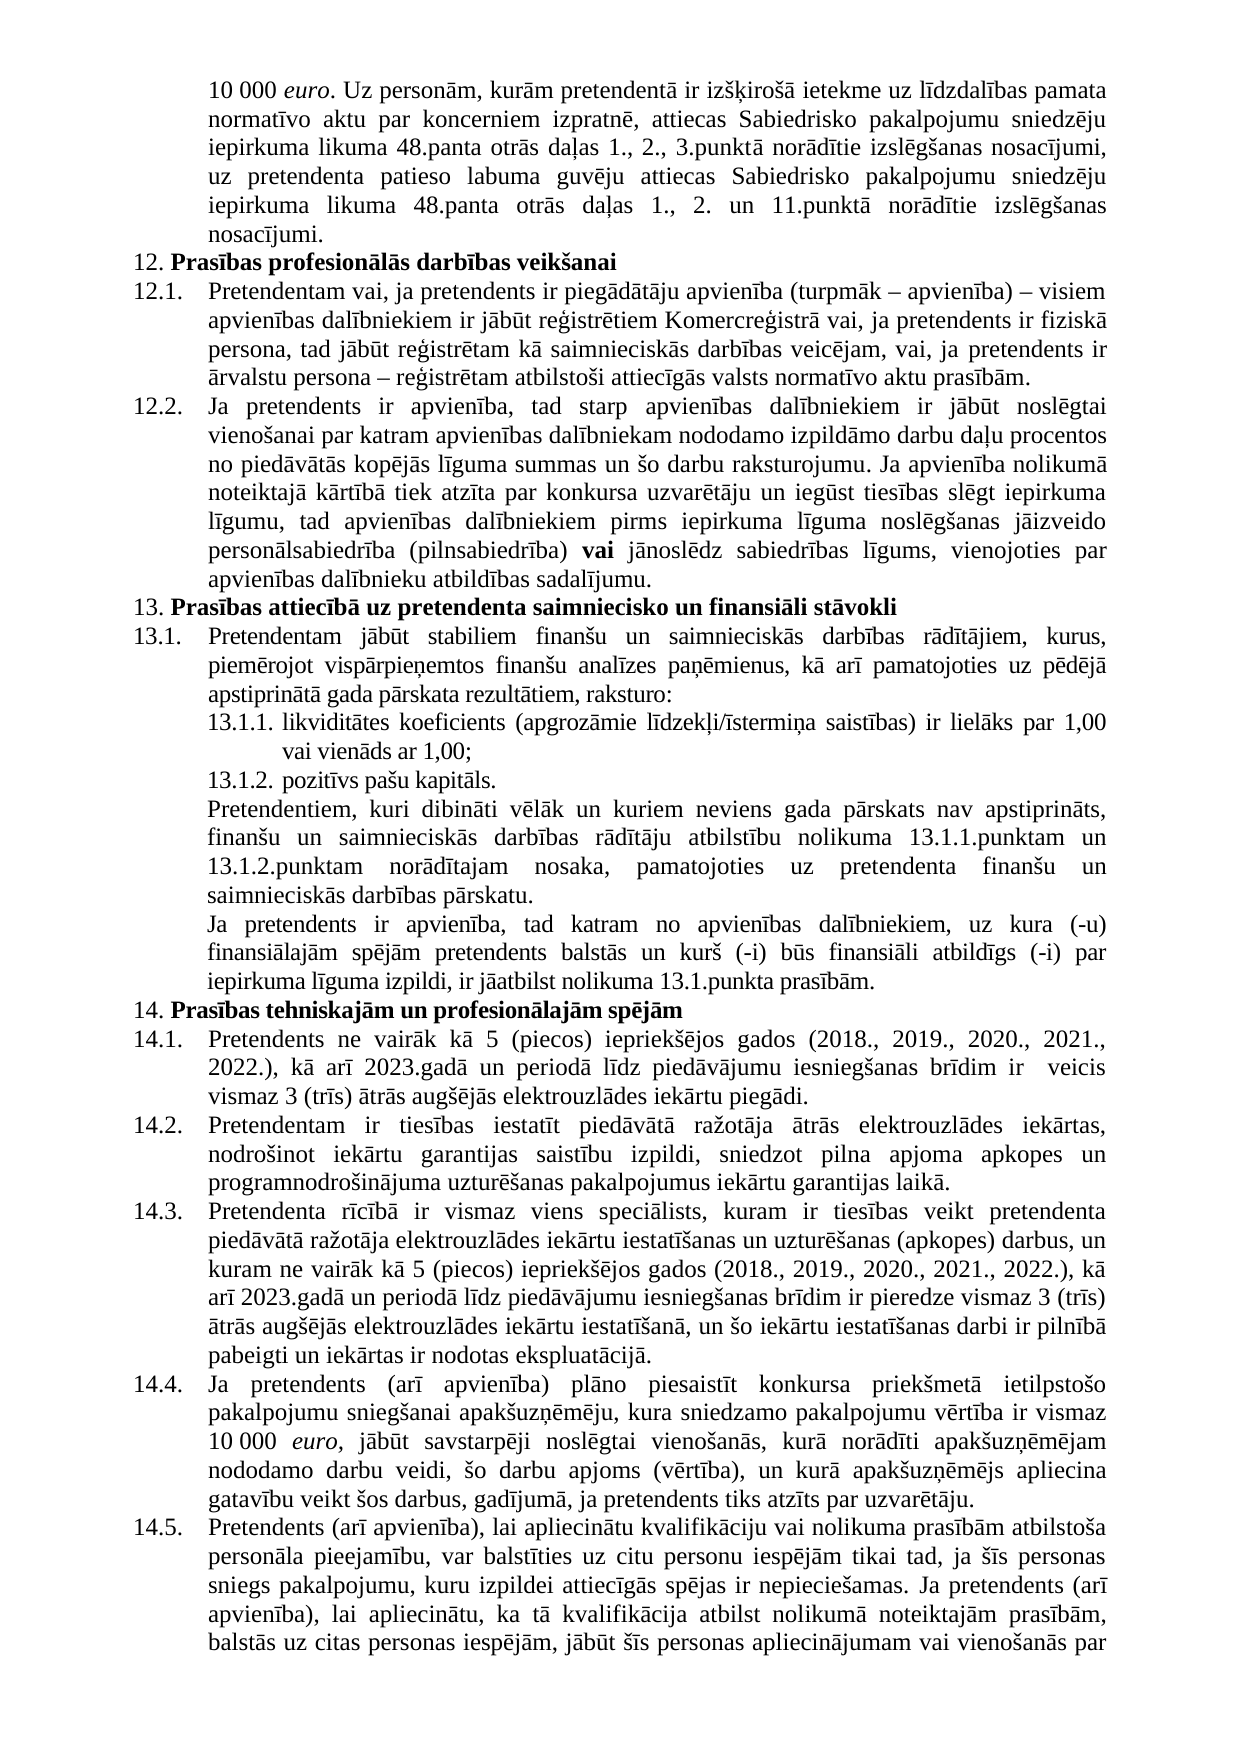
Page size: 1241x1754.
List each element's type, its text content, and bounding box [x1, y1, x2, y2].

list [133, 75, 1107, 247]
list Pretendents ne vairāk kā 5 (piecos) iepriekšējos gados (2018., 2019., 2020., 2021., 2022.), kā arī 2023.gadā un periodā līdz piedāvājumu iesniegšanas brīdim ir veicis vismaz 3 (trīs) ātrās augšējās elektrouzlādes iekārtu piegādi. [133, 1024, 1107, 1110]
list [133, 1512, 1107, 1656]
list Pretendentam ir tiesības iestatīt piedāvātā ražotāja ātrās elektrouzlādes iekārtas, nodrošinot iekārtu garantijas saistību izpildi, sniedzot pilna apjoma apkopes un programnodrošinājuma uzturēšanas pakalpojumus iekārtu garantijas laikā. [133, 1110, 1107, 1196]
list Pretendentam jābūt stabiliem finanšu un saimnieciskās darbības rādītājiem, kurus, piemērojot vispārpieņemtos finanšu analīzes paņēmienus, kā arī pamatojoties uz pēdējā apstiprinātā gada pārskata rezultātiem, raksturo: [133, 621, 1107, 707]
list Pretendentam vai, ja pretendents ir piegādātāju apvienība (turpmāk – apvienība) – visiem apvienības dalībniekiem ir jābūt reģistrētiem Komercreģistrā vai, ja pretendents ir fiziskā persona, tad jābūt reģistrētam kā saimnieciskās darbības veicējam, vai, ja pretendents ir ārvalstu persona – reģistrētam atbilstoši attiecīgās valsts normatīvo aktu prasībām. [133, 276, 1107, 391]
list pozitīvs pašu kapitāls. [207, 765, 1107, 794]
list Pretendenta rīcībā ir vismaz viens speciālists, kuram ir tiesības veikt pretendenta piedāvātā ražotāja elektrouzlādes iekārtu iestatīšanas un uzturēšanas (apkopes) darbus, un kuram ne vairāk kā 5 (piecos) iepriekšējos gados (2018., 2019., 2020., 2021., 2022.), kā arī 2023.gadā un periodā līdz piedāvājumu iesniegšanas brīdim ir pieredze vismaz 3 (trīs) ātrās augšējās elektrouzlādes iekārtu iestatīšanā, un šo iekārtu iestatīšanas darbi ir pilnībā pabeigti un iekārtas ir nodotas ekspluatācijā. [133, 1196, 1107, 1369]
text Ja pretendents ir apvienība, tad katram no apvienības dalībniekiem, uz kura (-u) finansiālajām spējām pretendents balstās un kurš (-i) būs finansiāli atbildīgs (-i) par iepirkuma līguma izpildi, ir jāatbilst nolikuma 13.1.punkta prasībām. [207, 909, 1107, 995]
list Ja pretendents (arī apvienība) plāno piesaistīt konkursa priekšmetā ietilpstošo pakalpojumu sniegšanai apakšuzņēmēju, kura sniedzamo pakalpojumu vērtība ir vismaz 10 000 euro, jābūt savstarpēji noslēgtai vienošanās, kurā norādīti apakšuzņēmējam nododamo darbu veidi, šo darbu apjoms (vērtība), un kurā apakšuzņēmējs apliecina gatavību veikt šos darbus, gadījumā, ja pretendents tiks atzīts par uzvarētāju. [133, 1369, 1107, 1512]
list Prasības tehniskajām un profesionālajām spējām [133, 995, 1107, 1024]
list Pretendentiem, kuri dibināti vēlāk un kuriem neviens gada pārskats nav apstiprināts, finanšu un saimnieciskās darbības rādītāju atbilstību nolikuma 13.1.1.punktam un 13.1.2.punktam norādītajam nosaka, pamatojoties uz pretendenta finanšu un saimnieciskās darbības pārskatu. [207, 794, 1107, 909]
list Prasības profesionālās darbības veikšanai [133, 247, 1107, 276]
list Ja pretendents ir apvienība, tad starp apvienības dalībniekiem ir jābūt noslēgtai vienošanai par katram apvienības dalībniekam nododamo izpildāmo darbu daļu procentos no piedāvātās kopējās līguma summas un šo darbu raksturojumu. Ja apvienība nolikumā noteiktajā kārtībā tiek atzīta par konkursa uzvarētāju un iegūst tiesības slēgt iepirkuma līgumu, tad apvienības dalībniekiem pirms iepirkuma līguma noslēgšanas jāizveido personālsabiedrība (pilnsabiedrība) vai jānoslēdz sabiedrības līgums, vienojoties par apvienības dalībnieku atbildības sadalījumu. [133, 391, 1107, 592]
list Prasības attiecībā uz pretendenta saimniecisko un finansiāli stāvokli [133, 592, 1107, 621]
list likviditātes koeficients (apgrozāmie līdzekļi/īstermiņa saistības) ir lielāks par 1,00 vai vienāds ar 1,00; [207, 707, 1107, 765]
